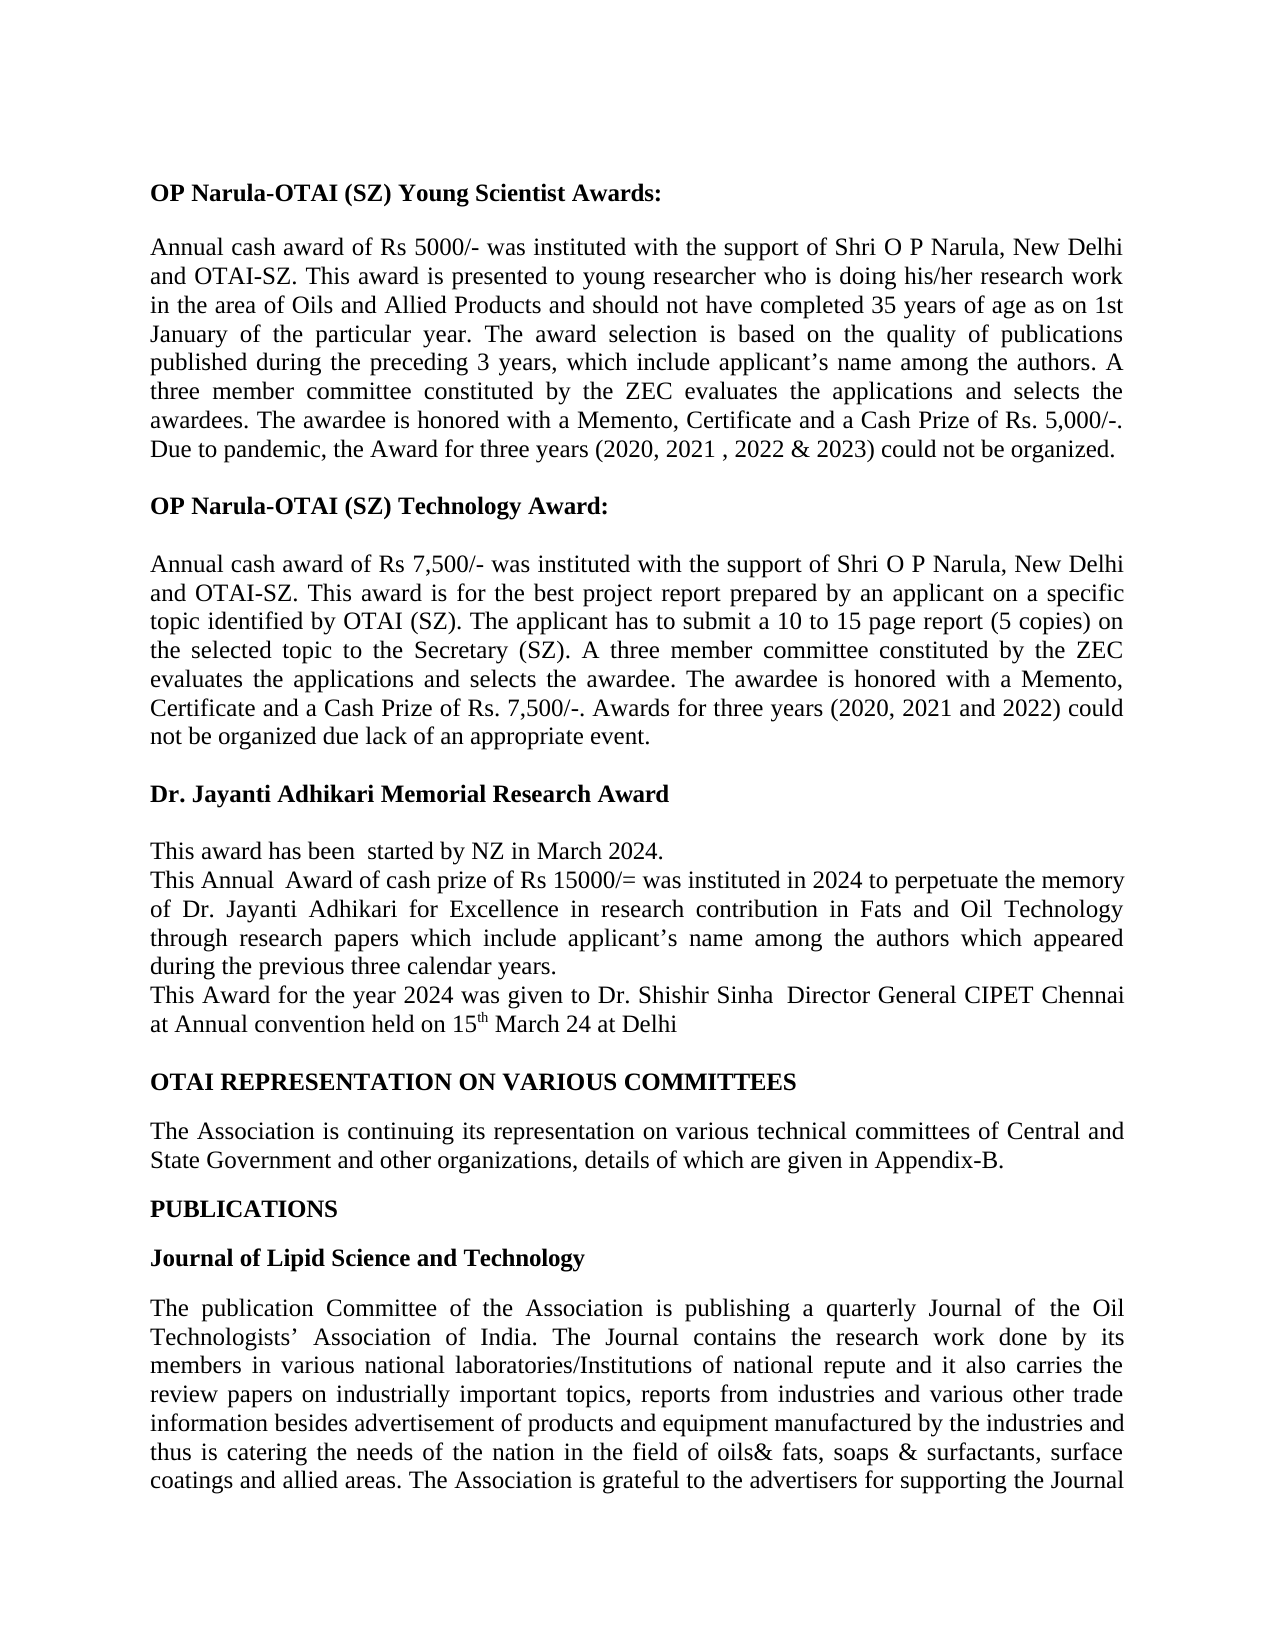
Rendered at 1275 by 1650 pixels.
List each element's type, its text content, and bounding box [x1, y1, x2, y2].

text Annual cash award of Rs 7,500/- was instituted with the support of Shri O P Narula, New Delhi and OTAI-SZ. This award is for the best project report prepared by an applicant on a specific topic identified by OTAI (SZ). The applicant has to submit a 10 to 15 page report (5 copies) on the selected topic to the Secretary (SZ). A three member committee constituted by the ZEC evaluates the applications and selects the awardee. The awardee is honored with a Memento, Certificate and a Cash Prize of Rs. 7,500/-. Awards for three years (2020, 2021 and 2022) could not be organized due lack of an appropriate event. [150, 549, 1124, 750]
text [150, 1293, 1124, 1494]
subtitle OP Narula-OTAI (SZ) Technology Award: [150, 491, 1125, 520]
subtitle PUBLICATIONS [150, 1194, 1125, 1223]
text The Association is continuing its representation on various technical committees of Central and State Government and other organizations, details of which are given in Appendix-B. [150, 1116, 1124, 1174]
text This Award for the year 2024 was given to Dr. Shishir Sinha Director General CIPET Chennai at Annual convention held on 15th March 24 at Delhi [150, 980, 1125, 1038]
text Annual cash award of Rs 5000/- was instituted with the support of Shri O P Narula, New Delhi and OTAI-SZ. This award is presented to young researcher who is doing his/her research work in the area of Oils and Allied Products and should not have completed 35 years of age as on 1st January of the particular year. The award selection is based on the quality of publications published during the preceding 3 years, which include applicant’s name among the authors. A three member committee constituted by the ZEC evaluates the applications and selects the awardees. The awardee is honored with a Memento, Certificate and a Cash Prize of Rs. 5,000/-. Due to pandemic, the Award for three years (2020, 2021 , 2022 & 2023) could not be organized. [150, 232, 1124, 462]
text This Annual Award of cash prize of Rs 15000/= was instituted in 2024 to perpetuate the memory of Dr. Jayanti Adhikari for Excellence in research contribution in Fats and Oil Technology through research papers which include applicant’s name among the authors which appeared during the previous three calendar years. [150, 865, 1125, 980]
subtitle Journal of Lipid Science and Technology [150, 1243, 1125, 1272]
subtitle OTAI REPRESENTATION ON VARIOUS COMMITTEES [150, 1067, 1125, 1095]
text Dr. Jayanti Adhikari Memorial Research Award [150, 779, 1125, 808]
subtitle OP Narula-OTAI (SZ) Young Scientist Awards: [150, 179, 1125, 207]
text This award has been started by NZ in March 2024. [150, 836, 1125, 865]
